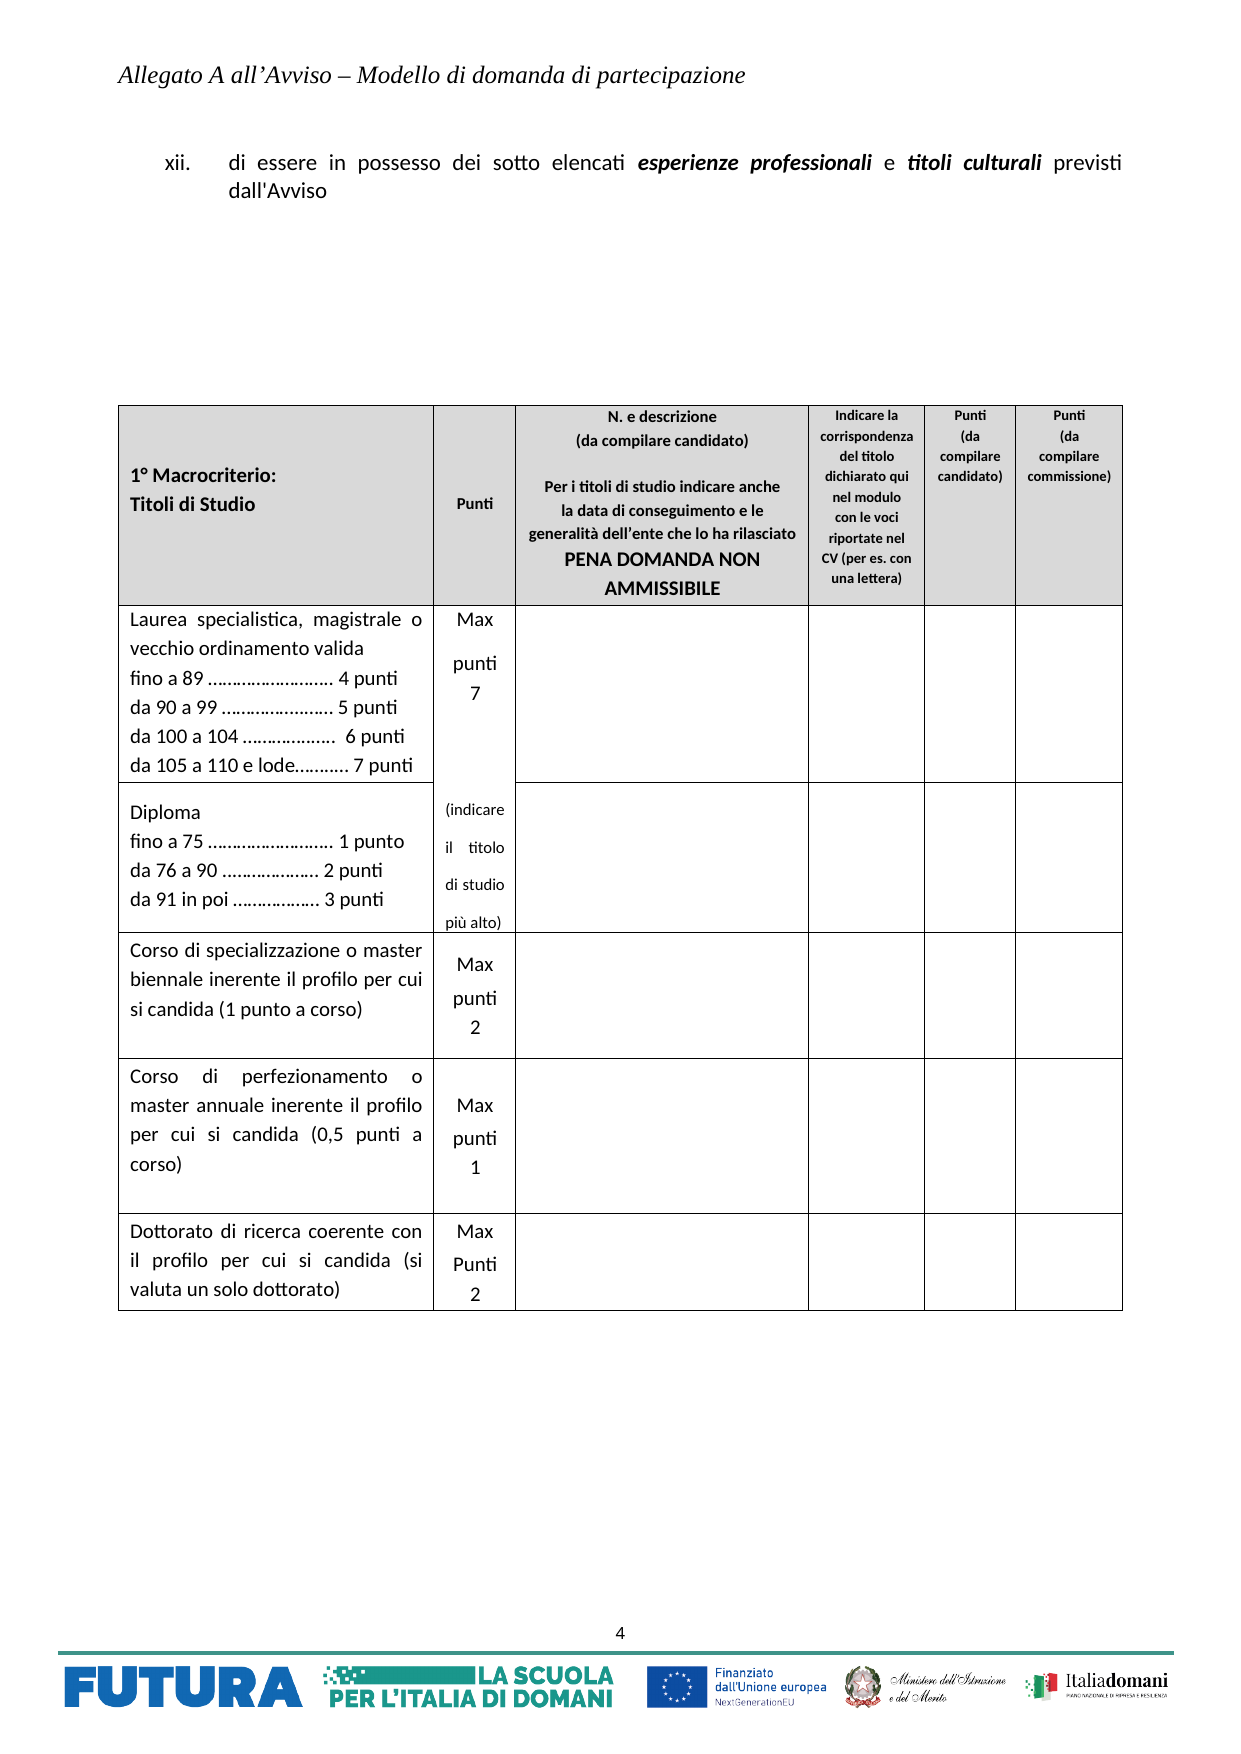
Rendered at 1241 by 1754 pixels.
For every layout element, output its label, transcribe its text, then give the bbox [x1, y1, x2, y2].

table_cell [516, 783, 808, 932]
table_cell [516, 1059, 808, 1213]
table_cell Diploma fino a 75 …………………….. 1 punto da 76 a 90 ..……………… 2 punti da 91 in poi ……………… 3 punti [119, 783, 433, 932]
table_header 1° Macrocriterio: Titoli di Studio [119, 406, 433, 605]
table_header Punti [434, 406, 515, 605]
table_cell [925, 1059, 1015, 1213]
table_cell [1016, 1214, 1122, 1310]
table_cell [925, 606, 1015, 782]
table_cell Corso di specializzazione o master biennale inerente il profilo per cui si candida (1 punto a corso) [119, 933, 433, 1058]
table_cell [925, 1214, 1015, 1310]
table_cell [925, 783, 1015, 932]
table_cell [1016, 783, 1122, 932]
table_cell Max punti 7 (indicare il titolo di studio più alto) [434, 606, 515, 932]
table_cell [1016, 933, 1122, 1058]
table_cell Max punti 1 [434, 1059, 515, 1213]
table_header N. e descrizione (da compilare candidato) Per i titoli di studio indicare anche la data di conseguimento e le generalità dell’ente che lo ha rilasciato PENA DOMANDA NON AMMISSIBILE [516, 406, 808, 605]
table_header Punti (da compilare commissione) [1016, 406, 1122, 605]
table_cell [809, 606, 924, 782]
table_cell [516, 1214, 808, 1310]
table_cell Dottorato di ricerca coerente con il profilo per cui si candida (si valuta un solo dottorato) [119, 1214, 433, 1310]
table_cell [925, 933, 1015, 1058]
table_header Punti (da compilare candidato) [925, 406, 1015, 605]
table_header Indicare la corrispondenza del titolo dichiarato qui nel modulo con le voci riportate nel CV (per es. con una lettera) [809, 406, 924, 605]
table_cell [809, 933, 924, 1058]
table_cell Laurea specialistica, magistrale o vecchio ordinamento valida fino a 89 …………………….. 4 punti da 99 ……………..…… 5 punti da 104 …………..….. 6 punti da 110 e lode……..… 7 punti [119, 606, 433, 782]
table_cell [809, 783, 924, 932]
table_cell Corso di perfezionamento o master annuale inerente il profilo per cui si candida (0,5 punti a corso) [119, 1059, 433, 1213]
table_cell [1016, 1059, 1122, 1213]
table_cell [809, 1059, 924, 1213]
table_cell [516, 933, 808, 1058]
picture [62, 1663, 1170, 1711]
table_cell [1016, 606, 1122, 782]
table_cell Max Punti 2 [434, 1214, 515, 1310]
table_cell [809, 1214, 924, 1310]
table_cell [516, 606, 808, 782]
list di essere in possesso dei sotto elencati esperienze professionali e titoli culturali previsti dall'Avviso [191, 148, 1122, 204]
table_cell Max punti 2 [434, 933, 515, 1058]
